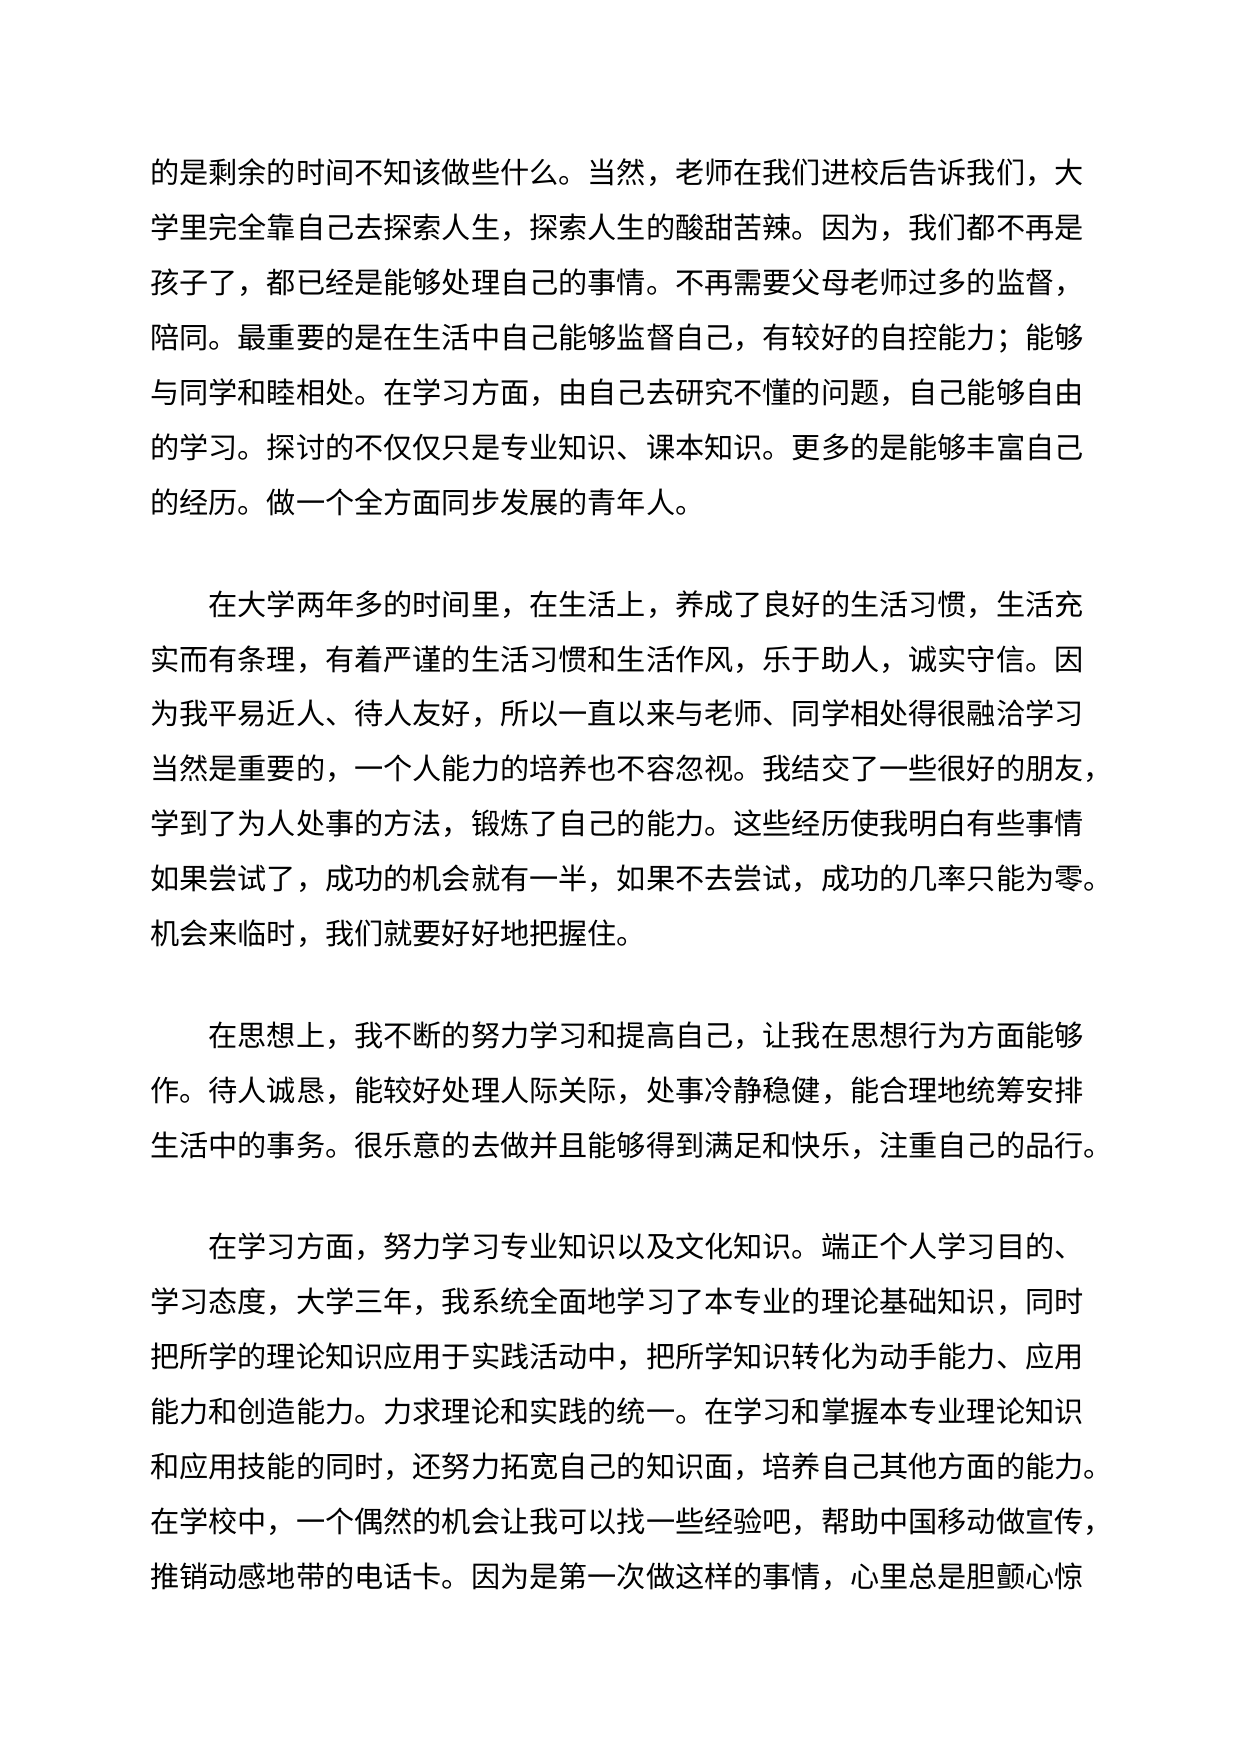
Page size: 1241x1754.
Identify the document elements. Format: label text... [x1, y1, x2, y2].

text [150, 150, 1090, 522]
text 在大学两年多的时间里，在生活上，养成了良好的生活习惯，生活充实而有条理，有着严谨的生活习惯和生活作风，乐于助人，诚实守信。因为我平易近人、待人友好，所以一直以来与老师、同学相处得很融洽学习当然是重要的，一个人能力的培养也不容忽视。我结交了一些很好的朋友，学到了为人处事的方法，锻炼了自己的能力。这些经历使我明白有些事情如果尝试了，成功的机会就有一半，如果不去尝试，成功的几率只能为零。机会来临时，我们就要好好地把握住。 [150, 581, 1090, 953]
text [150, 1224, 1090, 1596]
text 在思想上，我不断的努力学习和提高自己，让我在思想行为方面能够作。待人诚恳，能较好处理人际关际，处事冷静稳健，能合理地统筹安排生活中的事务。很乐意的去做并且能够得到满足和快乐，注重自己的品行。 [150, 1012, 1090, 1164]
